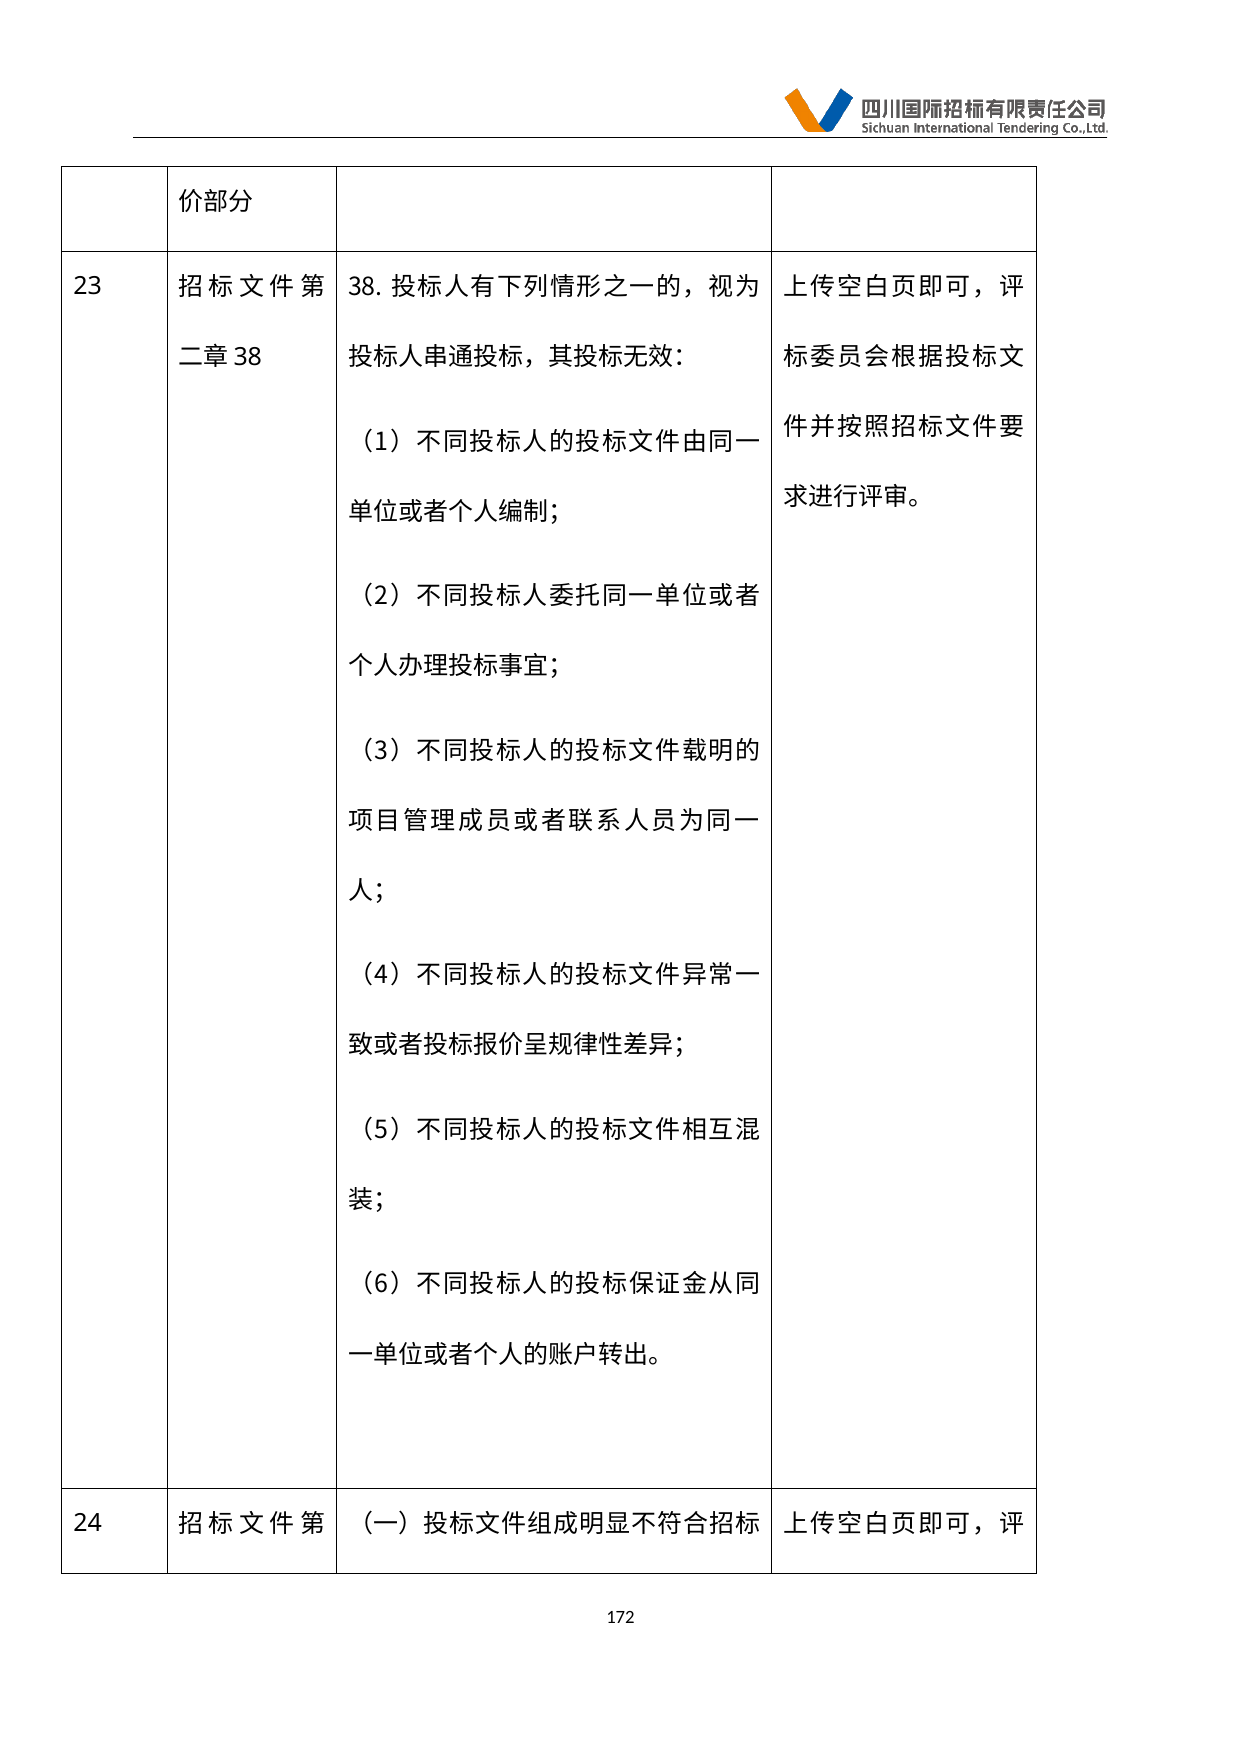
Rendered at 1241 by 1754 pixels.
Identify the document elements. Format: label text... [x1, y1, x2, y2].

table_cell 38. 投标人有下列情形之一的，视为投标人串通投标，其投标无效： （1）不同投标人的投标文件由同一单位或者个人编制； （2）不同投标人委托同一单位或者个人办理投标事宜； （3）不同投标人的投标文件载明的项目管理成员或者联系人员为同一人； （4）不同投标人的投标文件异常一致或者投标报价呈规律性差异； （5）不同投标人的投标文件相互混装； （6）不同投标人的投标保证金从同一单位或者个人的账户转出。 [337, 252, 771, 1488]
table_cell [772, 1489, 1036, 1573]
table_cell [337, 1489, 771, 1573]
table_cell 23 [62, 252, 167, 1488]
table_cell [772, 167, 1036, 251]
table_cell 招标文件第七章3.2.3 [168, 1489, 336, 1573]
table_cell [168, 167, 336, 251]
table_cell 上传空白页即可，评标委员会根据投标文件并按照招标文件要求进行评审。 [772, 252, 1036, 1488]
picture [784, 88, 1108, 135]
table_cell 22 [62, 167, 167, 251]
table_cell 招标文件第二章38 [168, 252, 336, 1488]
table_cell 24 [62, 1489, 167, 1573]
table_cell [337, 167, 771, 251]
